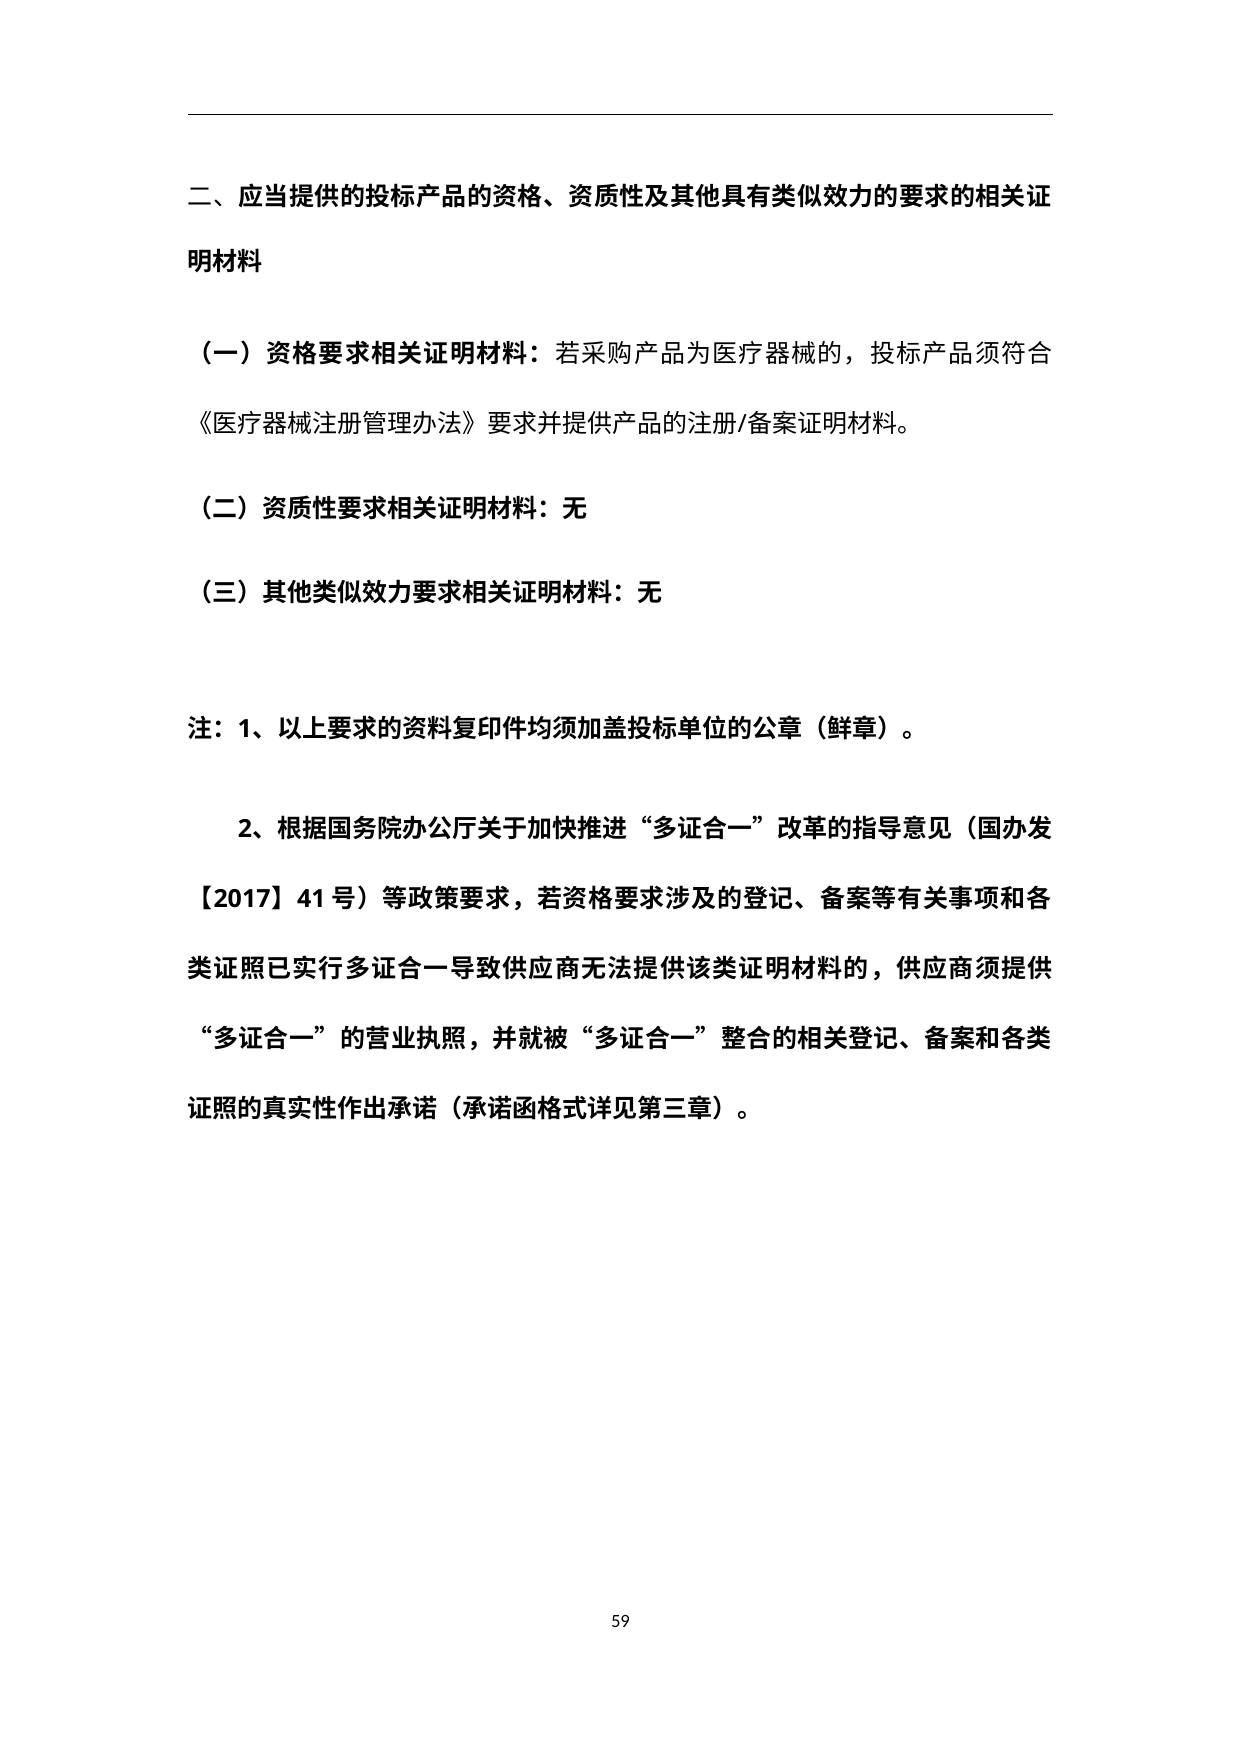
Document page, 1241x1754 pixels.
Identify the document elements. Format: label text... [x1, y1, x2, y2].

subtitle 二、应当提供的投标产品的资格、资质性及其他具有类似效力的要求的相关证明材料 [187, 162, 1053, 292]
text （二）资质性要求相关证明材料：无 [187, 474, 1053, 539]
text （一）资格要求相关证明材料：若采购产品为医疗器械的，投标产品须符合《医疗器械注册管理办法》要求并提供产品的注册/备案证明材料。 [187, 319, 1053, 454]
text （三）其他类似效力要求相关证明材料：无 [187, 558, 1053, 623]
text 2、根据国务院办公厅关于加快推进“多证合一”改革的指导意见（国办发【2017】41号）等政策要求，若资格要求涉及的登记、备案等有关事项和各类证照已实行多证合一导致供应商无法提供该类证明材料的，供应商须提供“多证合一”的营业执照，并就被“多证合一”整合的相关登记、备案和各类证照的真实性作出承诺（承诺函格式详见第三章）。 [187, 794, 1053, 1139]
text 注：1、以上要求的资料复印件均须加盖投标单位的公章（鲜章）。 [187, 694, 1053, 759]
